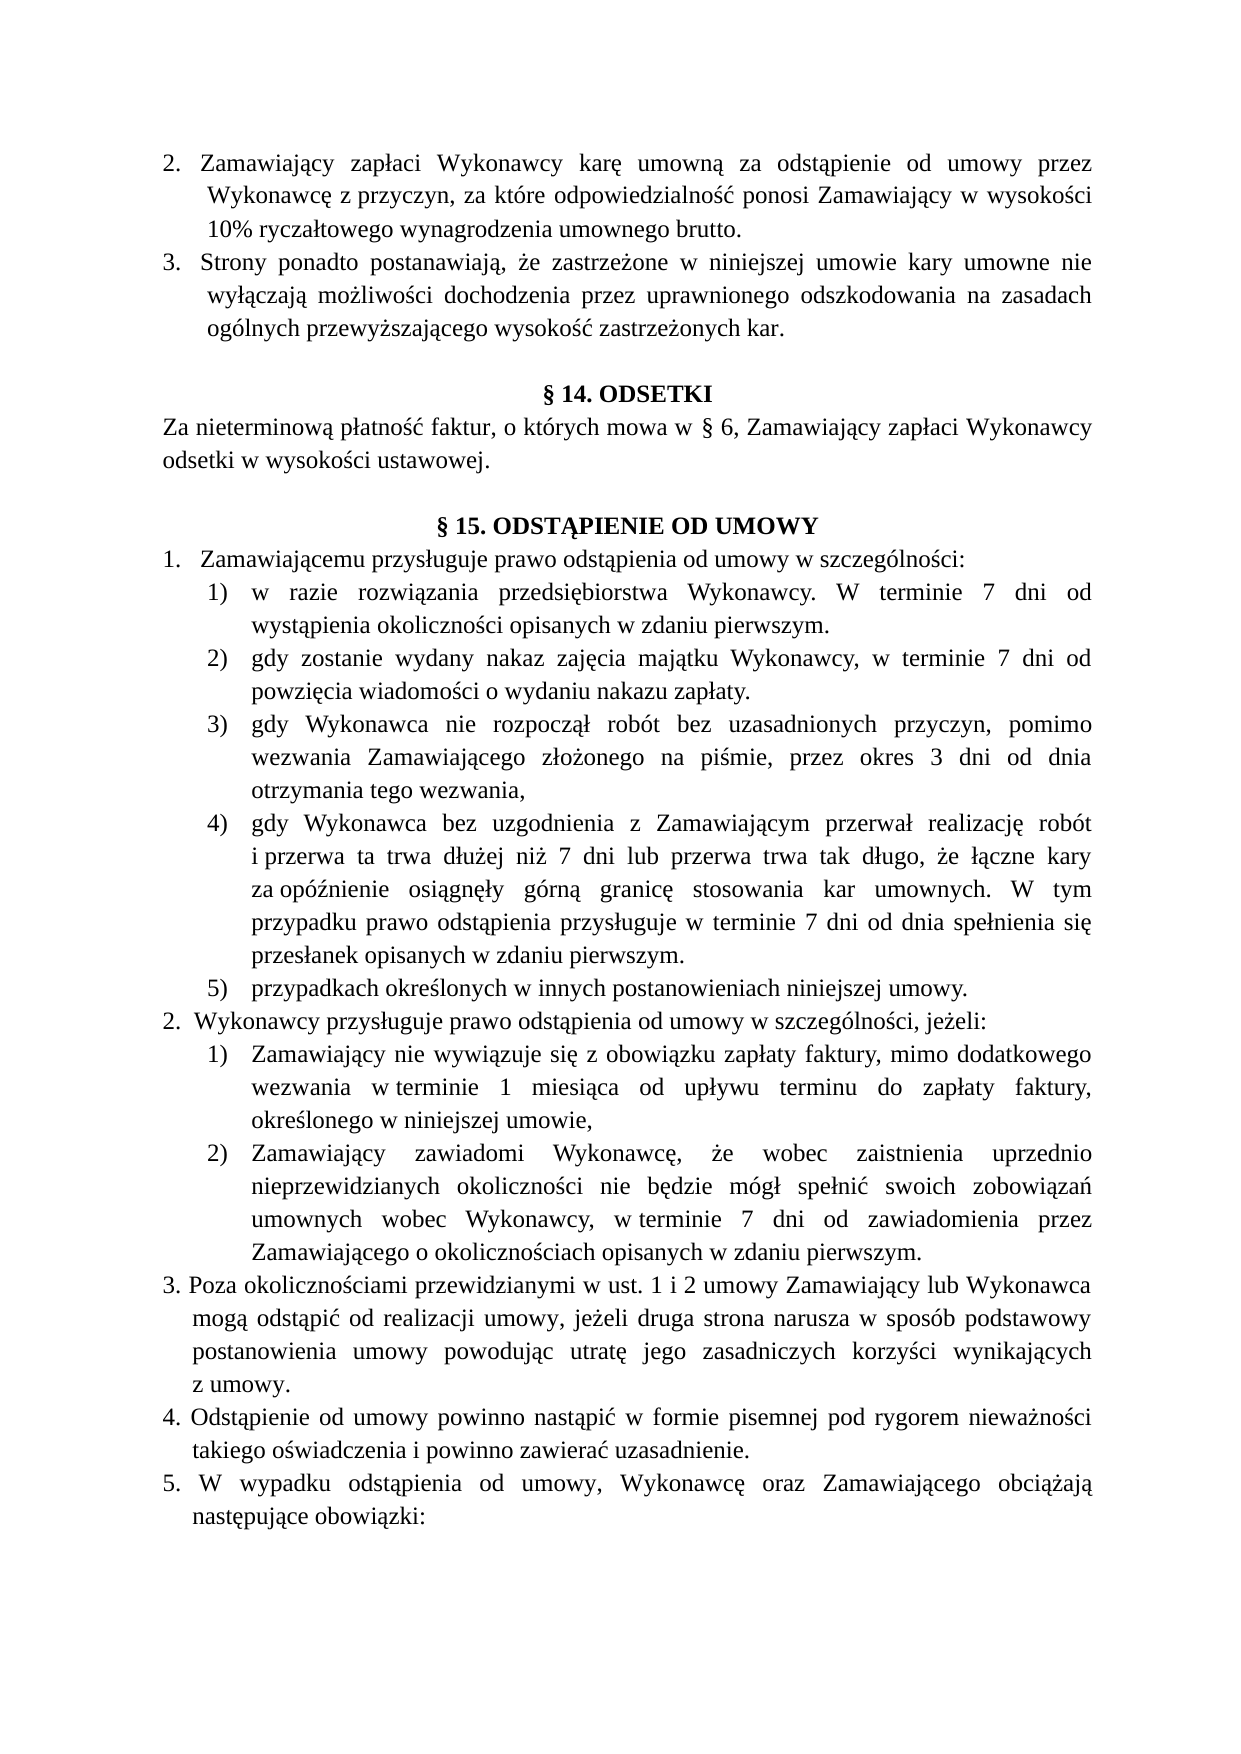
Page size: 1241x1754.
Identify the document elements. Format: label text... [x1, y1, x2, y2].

text § 14. ODSETKI [162, 379, 1093, 407]
list Zamawiającemu przysługuje prawo odstąpienia od umowy w szczególności: [162, 544, 1093, 573]
list gdy Wykonawca nie rozpoczął robót bez uzasadnionych przyczyn, pomimo wezwania Zamawiającego złożonego na piśmie, przez okres 3 dni od dnia otrzymania tego wezwania, [207, 709, 1093, 804]
text 4. Odstąpienie od umowy powinno nastąpić w formie pisemnej pod rygorem nieważności takiego oświadczenia i powinno zawierać uzasadnienie. [162, 1402, 1093, 1464]
text Za nieterminową płatność faktur, o których mowa w § 6, Zamawiający zapłaci Wykonawcy odsetki w wysokości ustawowej. [162, 412, 1093, 473]
text 3. Poza okolicznościami przewidzianymi w ust. 1 i 2 umowy Zamawiający lub Wykonawca mogą odstąpić od realizacji umowy, jeżeli druga strona narusza w sposób podstawowy postanowienia umowy powodując utratę jego zasadniczych korzyści wynikających z umowy. [162, 1270, 1093, 1398]
list Zamawiający zapłaci Wykonawcy karę umowną za odstąpienie od umowy przez Wykonawcę z przyczyn, za które odpowiedzialność ponosi Zamawiający w wysokości 10% ryczałtowego wynagrodzenia umownego brutto. [162, 148, 1093, 242]
list Zamawiający nie wywiązuje się z obowiązku zapłaty faktury, mimo dodatkowego wezwania w terminie 1 miesiąca od upływu terminu do zapłaty faktury, określonego w niniejszej umowie, [207, 1039, 1093, 1134]
list w razie rozwiązania przedsiębiorstwa Wykonawcy. W terminie 7 dni od wystąpienia okoliczności opisanych w zdaniu pierwszym. [207, 577, 1093, 639]
text § 15. ODSTĄPIENIE OD UMOWY [162, 511, 1093, 539]
text 2. Wykonawcy przysługuje prawo odstąpienia od umowy w szczególności, jeżeli: [162, 1006, 1093, 1035]
list Strony ponadto postanawiają, że zastrzeżone w niniejszej umowie kary umowne nie wyłączają możliwości dochodzenia przez uprawnionego odszkodowania na zasadach ogólnych przewyższającego wysokość zastrzeżonych kar. [162, 247, 1093, 341]
text 5. W wypadku odstąpienia od umowy, Wykonawcę oraz Zamawiającego obciążają następujące obowiązki: [162, 1468, 1093, 1530]
list Zamawiający zawiadomi Wykonawcę, że wobec zaistnienia uprzednio nieprzewidzianych okoliczności nie będzie mógł spełnić swoich zobowiązań umownych wobec Wykonawcy, w terminie 7 dni od zawiadomienia przez Zamawiającego o okolicznościach opisanych w zdaniu pierwszym. [207, 1138, 1093, 1266]
list gdy zostanie wydany nakaz zajęcia majątku Wykonawcy, w terminie 7 dni od powzięcia wiadomości o wydaniu nakazu zapłaty. [207, 643, 1093, 705]
list gdy Wykonawca bez uzgodnienia z Zamawiającym przerwał realizację robót i przerwa ta trwa dłużej niż 7 dni lub przerwa trwa tak długo, że łączne kary za opóźnienie osiągnęły górną granicę stosowania kar umownych. W tym przypadku prawo odstąpienia przysługuje w terminie 7 dni od dnia spełnienia się przesłanek opisanych w zdaniu pierwszym. [207, 808, 1093, 969]
list przypadkach określonych w innych postanowieniach niniejszej umowy. [207, 973, 1093, 1002]
